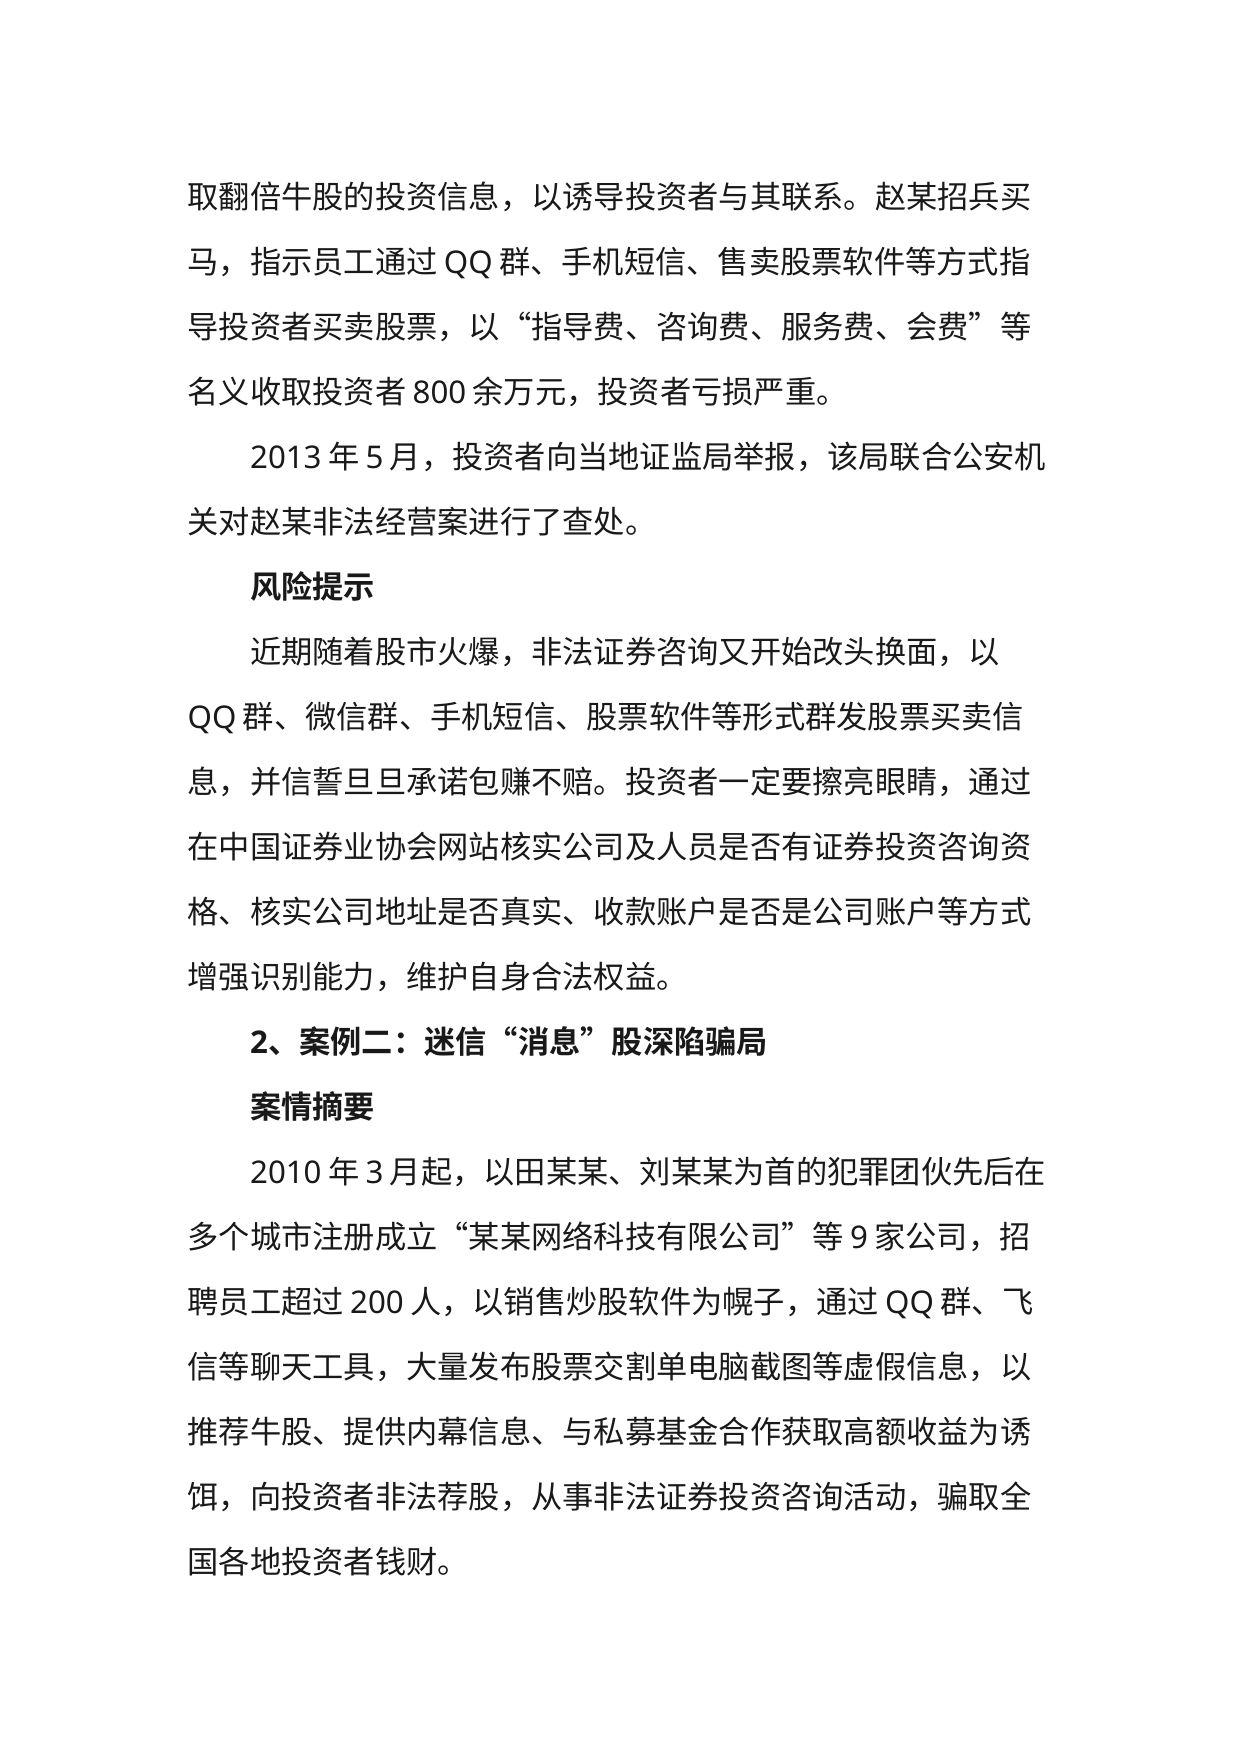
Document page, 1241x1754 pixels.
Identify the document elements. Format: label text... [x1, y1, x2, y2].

text 2010年3月起，以田某某、刘某某为首的犯罪团伙先后在多个城市注册成立“某某网络科技有限公司”等9家公司，招聘员工超过200人，以销售炒股软件为幌子，通过QQ群、飞信等聊天工具，大量发布股票交割单电脑截图等虚假信息，以推荐牛股、提供内幕信息、与私募基金合作获取高额收益为诱饵，向投资者非法荐股，从事非法证券投资咨询活动，骗取全国各地投资者钱财。 [187, 1137, 1053, 1592]
text 2013年5月，投资者向当地证监局举报，该局联合公安机关对赵某非法经营案进行了查处。 [187, 422, 1053, 552]
text 案情摘要 [187, 1072, 1053, 1137]
text 2、案例二：迷信“消息”股深陷骗局 [187, 1007, 1053, 1072]
text 近期随着股市火爆，非法证券咨询又开始改头换面，以QQ群、微信群、手机短信、股票软件等形式群发股票买卖信息，并信誓旦旦承诺包赚不赔。投资者一定要擦亮眼睛，通过在中国证券业协会网站核实公司及人员是否有证券投资咨询资格、核实公司地址是否真实、收款账户是否是公司账户等方式增强识别能力，维护自身合法权益。 [187, 617, 1053, 1007]
text 风险提示 [187, 552, 1053, 617]
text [187, 162, 1053, 422]
